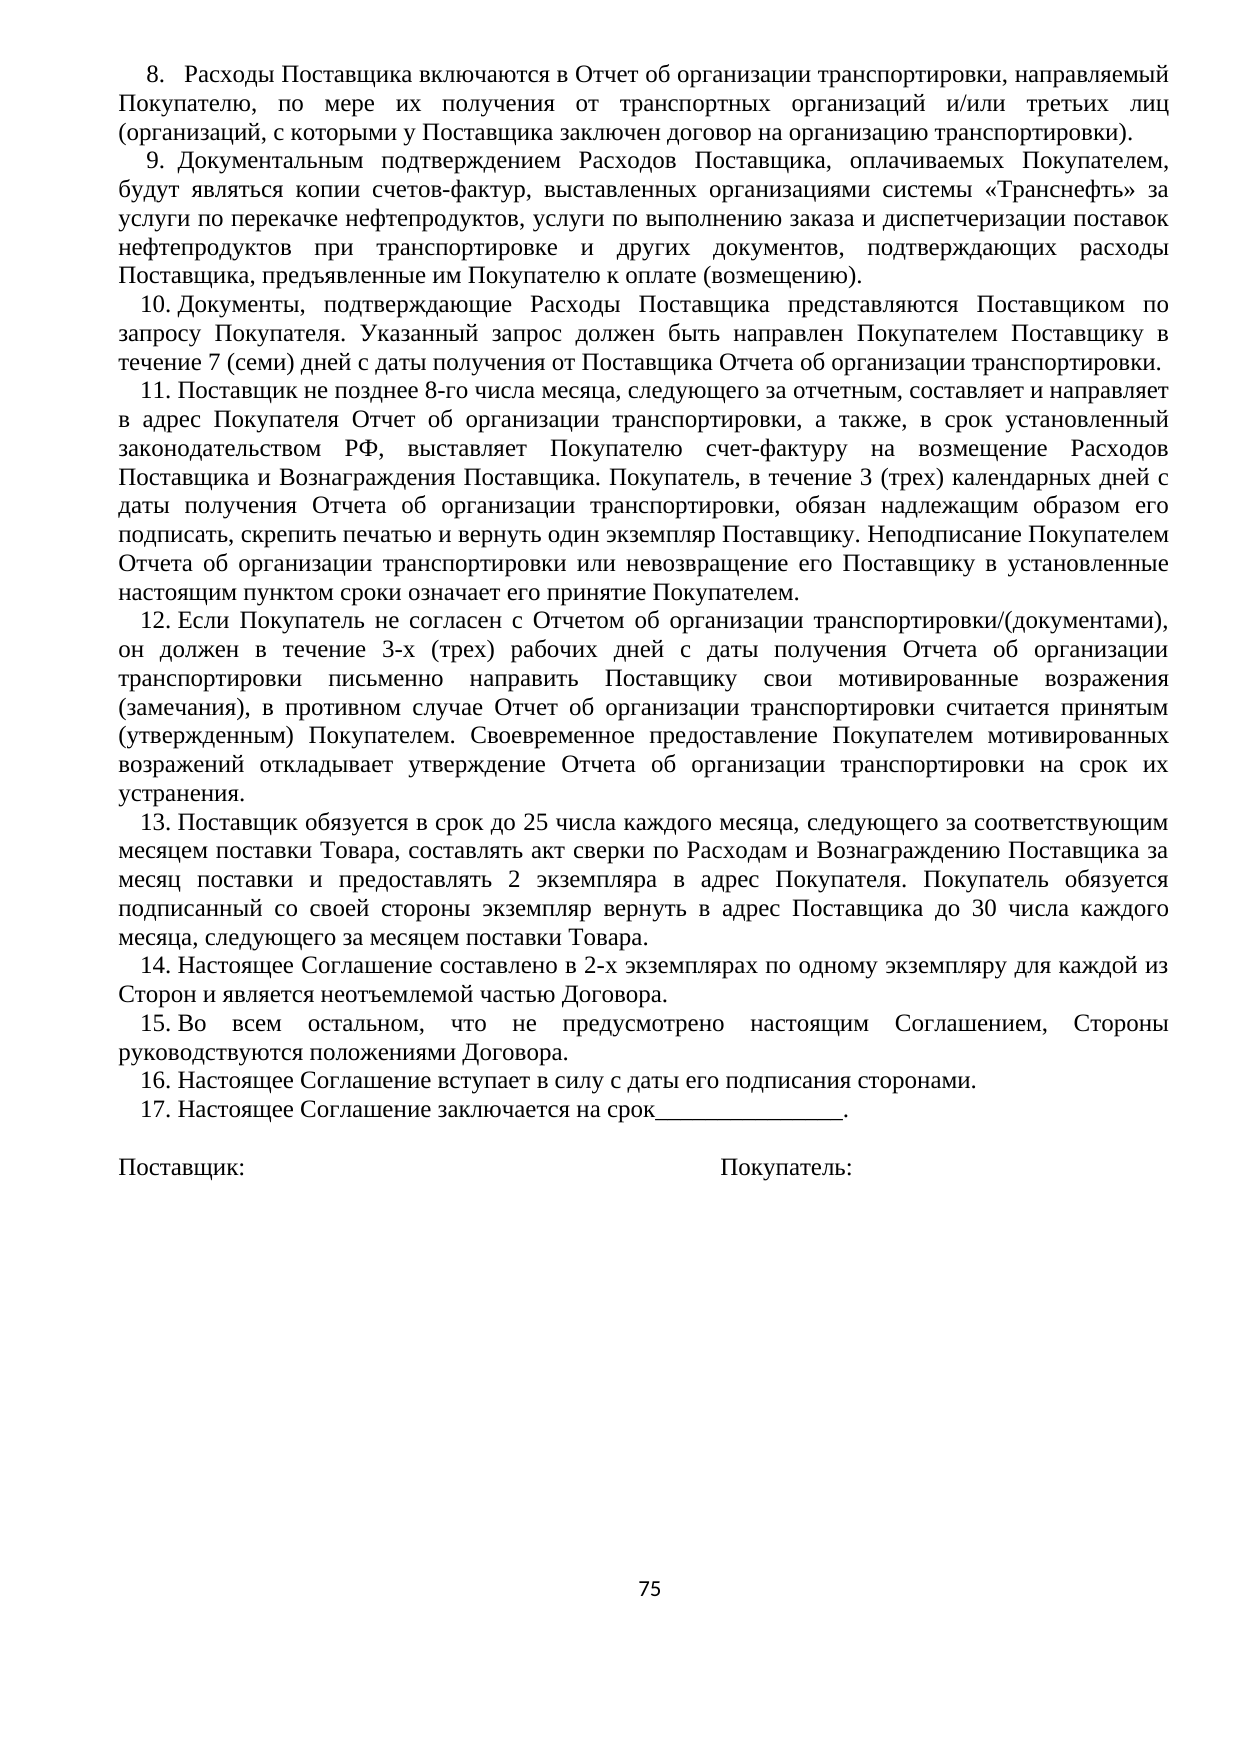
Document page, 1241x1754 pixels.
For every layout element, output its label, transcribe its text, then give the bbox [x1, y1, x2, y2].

list Поставщик обязуется в срок до 25 числа каждого месяца, следующего за соответствующим месяцем поставки Товара, составлять акт сверки по Расходам и Вознаграждению Поставщика за месяц поставки и предоставлять 2 экземпляра в адрес Покупателя. Покупатель обязуется подписанный со своей стороны экземпляр вернуть в адрес Поставщика до 30 числа каждого месяца, следующего за месяцем поставки Товара. [118, 807, 1170, 950]
list Документы, подтверждающие Расходы Поставщика представляются Поставщиком по запросу Покупателя. Указанный запрос должен быть направлен Покупателем Поставщику в течение 7 (семи) дней с даты получения от Поставщика Отчета об организации транспортировки. [118, 289, 1170, 375]
text Поставщик: Покупатель: [118, 1152, 1181, 1180]
list Поставщик не позднее 8-го числа месяца, следующего за отчетным, составляет и направляет в адрес Покупателя Отчет об организации транспортировки, а также, в срок установленный законодательством РФ, выставляет Покупателю счет-фактуру на возмещение Расходов Поставщика и Вознаграждения Поставщика. Покупатель, в течение 3 (трех) календарных дней с даты получения Отчета об организации транспортировки, обязан надлежащим образом его подписать, скрепить печатью и вернуть один экземпляр Поставщику. Неподписание Покупателем Отчета об организации транспортировки или невозвращение его Поставщику в установленные настоящим пунктом сроки означает его принятие Покупателем. [118, 375, 1170, 605]
list Настоящее Соглашение составлено в 2-х экземплярах по одному экземпляру для каждой из Сторон и является неотъемлемой частью Договора. [118, 950, 1170, 1008]
list Во всем остальном, что не предусмотрено настоящим Соглашением, Стороны руководствуются положениями Договора. [118, 1008, 1170, 1065]
list Настоящее Соглашение заключается на срок_______________. [118, 1094, 1170, 1123]
list Расходы Поставщика включаются в Отчет об организации транспортировки, направляемый Покупателю, по мере их получения от транспортных организаций и/или третьих лиц (организаций, с которыми у Поставщика заключен договор на организацию транспортировки). [118, 59, 1170, 145]
list Документальным подтверждением Расходов Поставщика, оплачиваемых Покупателем, будут являться копии счетов-фактур, выставленных организациями системы «Транснефть» за услуги по перекачке нефтепродуктов, услуги по выполнению заказа и диспетчеризации поставок нефтепродуктов при транспортировке и других документов, подтверждающих расходы Поставщика, предъявленные им Покупателю к оплате (возмещению). [118, 145, 1170, 289]
list Настоящее Соглашение вступает в силу с даты его подписания сторонами. [118, 1065, 1170, 1094]
list Если Покупатель не согласен с Отчетом об организации транспортировки/(документами), он должен в течение 3-х (трех) рабочих дней с даты получения Отчета об организации транспортировки письменно направить Поставщику свои мотивированные возражения (замечания), в противном случае Отчет об организации транспортировки считается принятым (утвержденным) Покупателем. Своевременное предоставление Покупателем мотивированных возражений откладывает утверждение Отчета об организации транспортировки на срок их устранения. [118, 605, 1170, 807]
